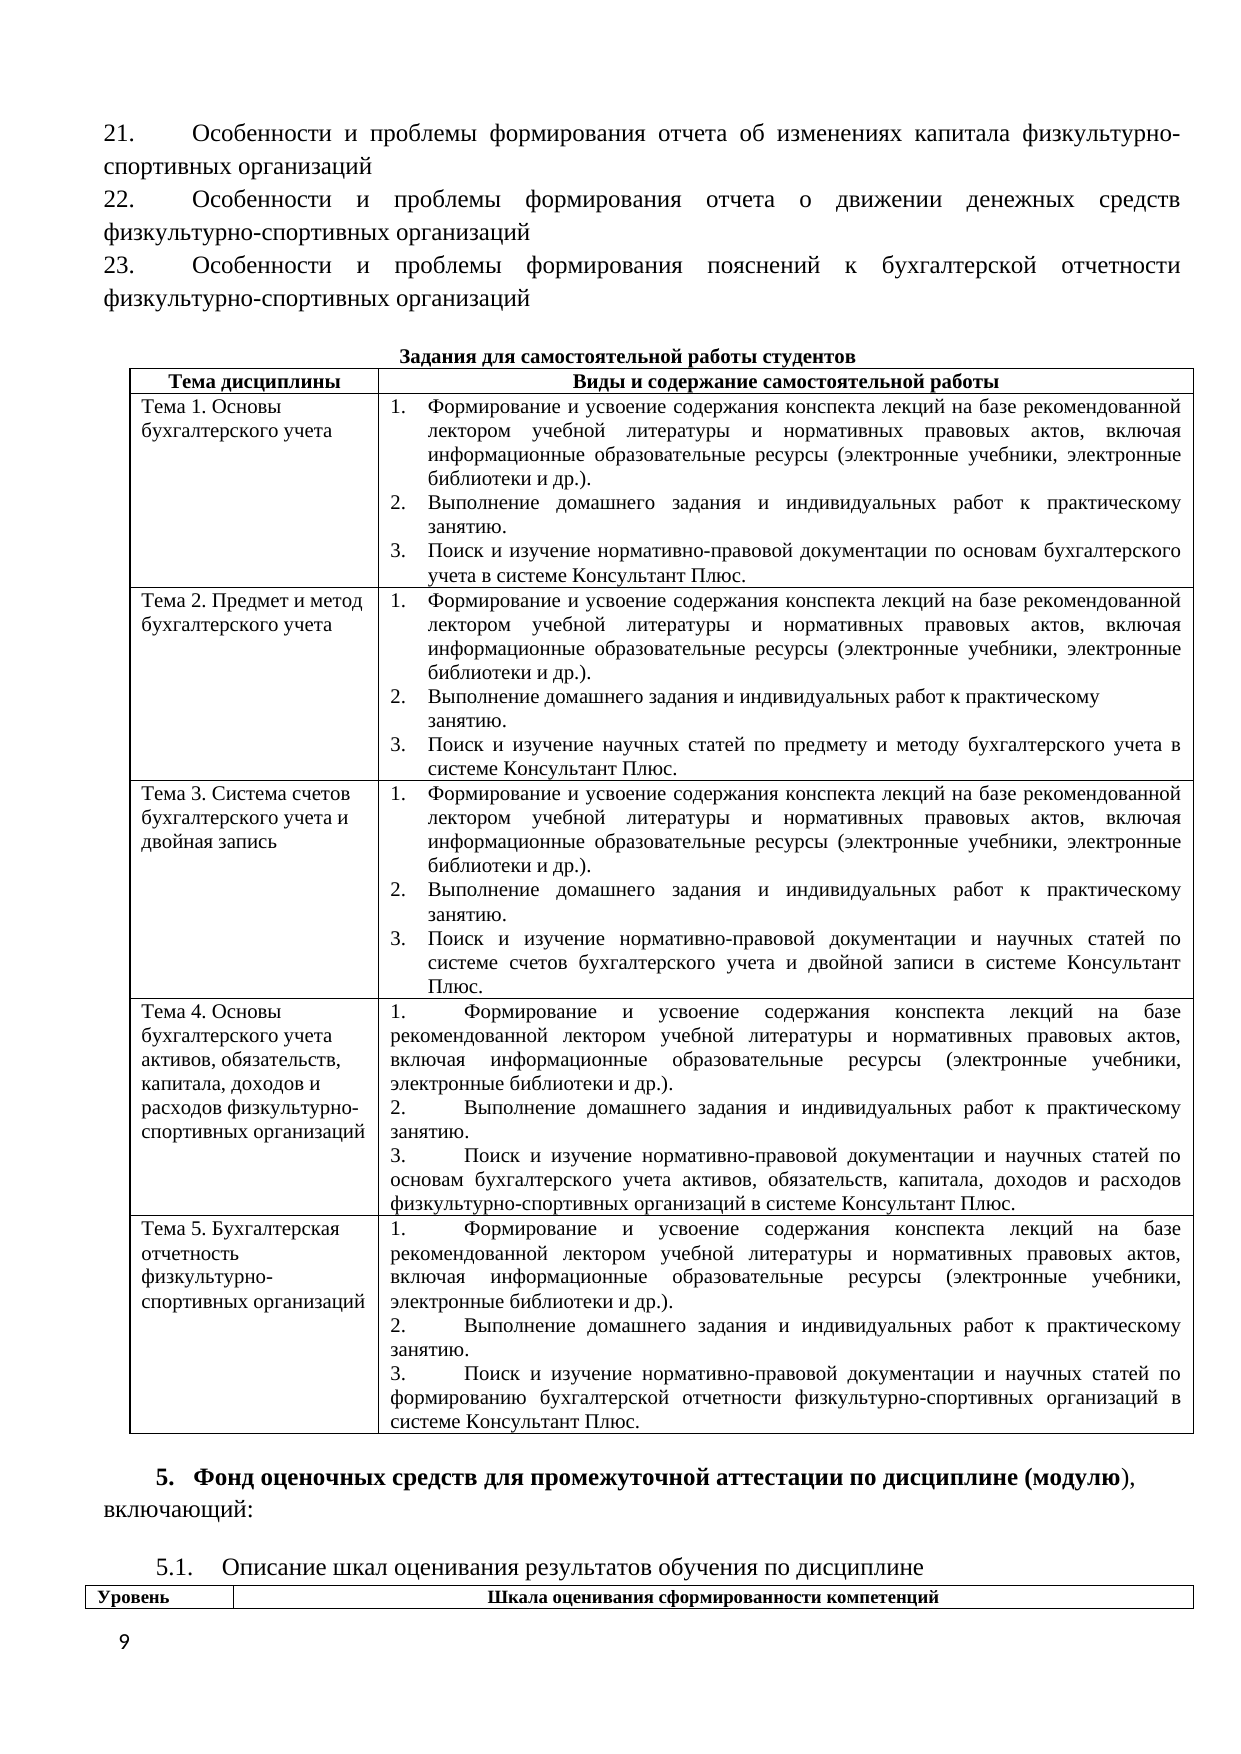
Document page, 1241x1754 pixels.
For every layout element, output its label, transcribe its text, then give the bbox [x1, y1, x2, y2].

text 22. Особенности и проблемы формирования отчета о движении денежных средств физкультурно-спортивных организаций [103, 184, 1181, 246]
table_header Шкала оценивания сформированности компетенций [234, 1586, 1193, 1608]
list Фонд оценочных средств для промежуточной аттестации по дисциплине (модулю), [156, 1462, 1181, 1490]
table_cell Тема 5. Бухгалтерская отчетность физкультурно-спортивных организаций [131, 1216, 378, 1433]
table_cell Тема 4. Основы бухгалтерского учета активов, обязательств, капитала, доходов и расходов физкультурно-спортивных организаций [131, 999, 378, 1215]
table_cell Формирование и усвоение содержания конспекта лекций на базе рекомендованной лектором учебной литературы и нормативных правовых актов, включая информационные образовательные ресурсы (электронные учебники, электронные библиотеки и др.). Выполнение домашнего задания и индивидуальных работ к практическому занятию. Поиск и изучение нормативно-правовой документации и научных статей по системе счетов бухгалтерского учета и двойной записи в системе Консультант Плюс. [379, 781, 1193, 998]
table_header Виды и содержание самостоятельной работы [379, 369, 1193, 393]
table_cell Тема 1. Основы бухгалтерского учета [131, 394, 378, 587]
table_header Тема дисциплины [131, 369, 378, 393]
table_cell Тема 2. Предмет и метод бухгалтерского учета [131, 588, 378, 780]
table_cell Тема 3. Система счетов бухгалтерского учета и двойная запись [131, 781, 378, 998]
text 23. Особенности и проблемы формирования пояснений к бухгалтерской отчетности физкультурно-спортивных организаций [103, 250, 1181, 312]
table_cell 1. Формирование и усвоение содержания конспекта лекций на базе рекомендованной лектором учебной литературы и нормативных правовых актов, включая информационные образовательные ресурсы (электронные учебники, электронные библиотеки и др.). 2. Выполнение домашнего задания и индивидуальных работ к практическому занятию. 3. Поиск и изучение нормативно-правовой документации и научных статей по формированию бухгалтерской отчетности физкультурно-спортивных организаций в системе Консультант Плюс. [379, 1216, 1193, 1433]
text Задания для самостоятельной работы студентов [118, 344, 1137, 368]
list Описание шкал оценивания результатов обучения по дисциплине [156, 1552, 1137, 1581]
table_cell Формирование и усвоение содержания конспекта лекций на базе рекомендованной лектором учебной литературы и нормативных правовых актов, включая информационные образовательные ресурсы (электронные учебники, электронные библиотеки и др.). Выполнение домашнего задания и индивидуальных работ к практическому занятию. Поиск и изучение научных статей по предмету и методу бухгалтерского учета в системе Консультант Плюс. [379, 588, 1193, 780]
table_cell Формирование и усвоение содержания конспекта лекций на базе рекомендованной лектором учебной литературы и нормативных правовых актов, включая информационные образовательные ресурсы (электронные учебники, электронные библиотеки и др.). Выполнение домашнего задания и индивидуальных работ к практическому занятию. Поиск и изучение нормативно-правовой документации по основам бухгалтерского учета в системе Консультант Плюс. [379, 394, 1193, 587]
table_cell 1. Формирование и усвоение содержания конспекта лекций на базе рекомендованной лектором учебной литературы и нормативных правовых актов, включая информационные образовательные ресурсы (электронные учебники, электронные библиотеки и др.). 2. Выполнение домашнего задания и индивидуальных работ к практическому занятию. 3. Поиск и изучение нормативно-правовой документации и научных статей по основам бухгалтерского учета активов, обязательств, капитала, доходов и расходов физкультурно-спортивных организаций в системе Консультант Плюс. [379, 999, 1193, 1215]
text включающий: [103, 1494, 1181, 1523]
text 21. Особенности и проблемы формирования отчета об изменениях капитала физкультурно-спортивных организаций [103, 118, 1181, 180]
